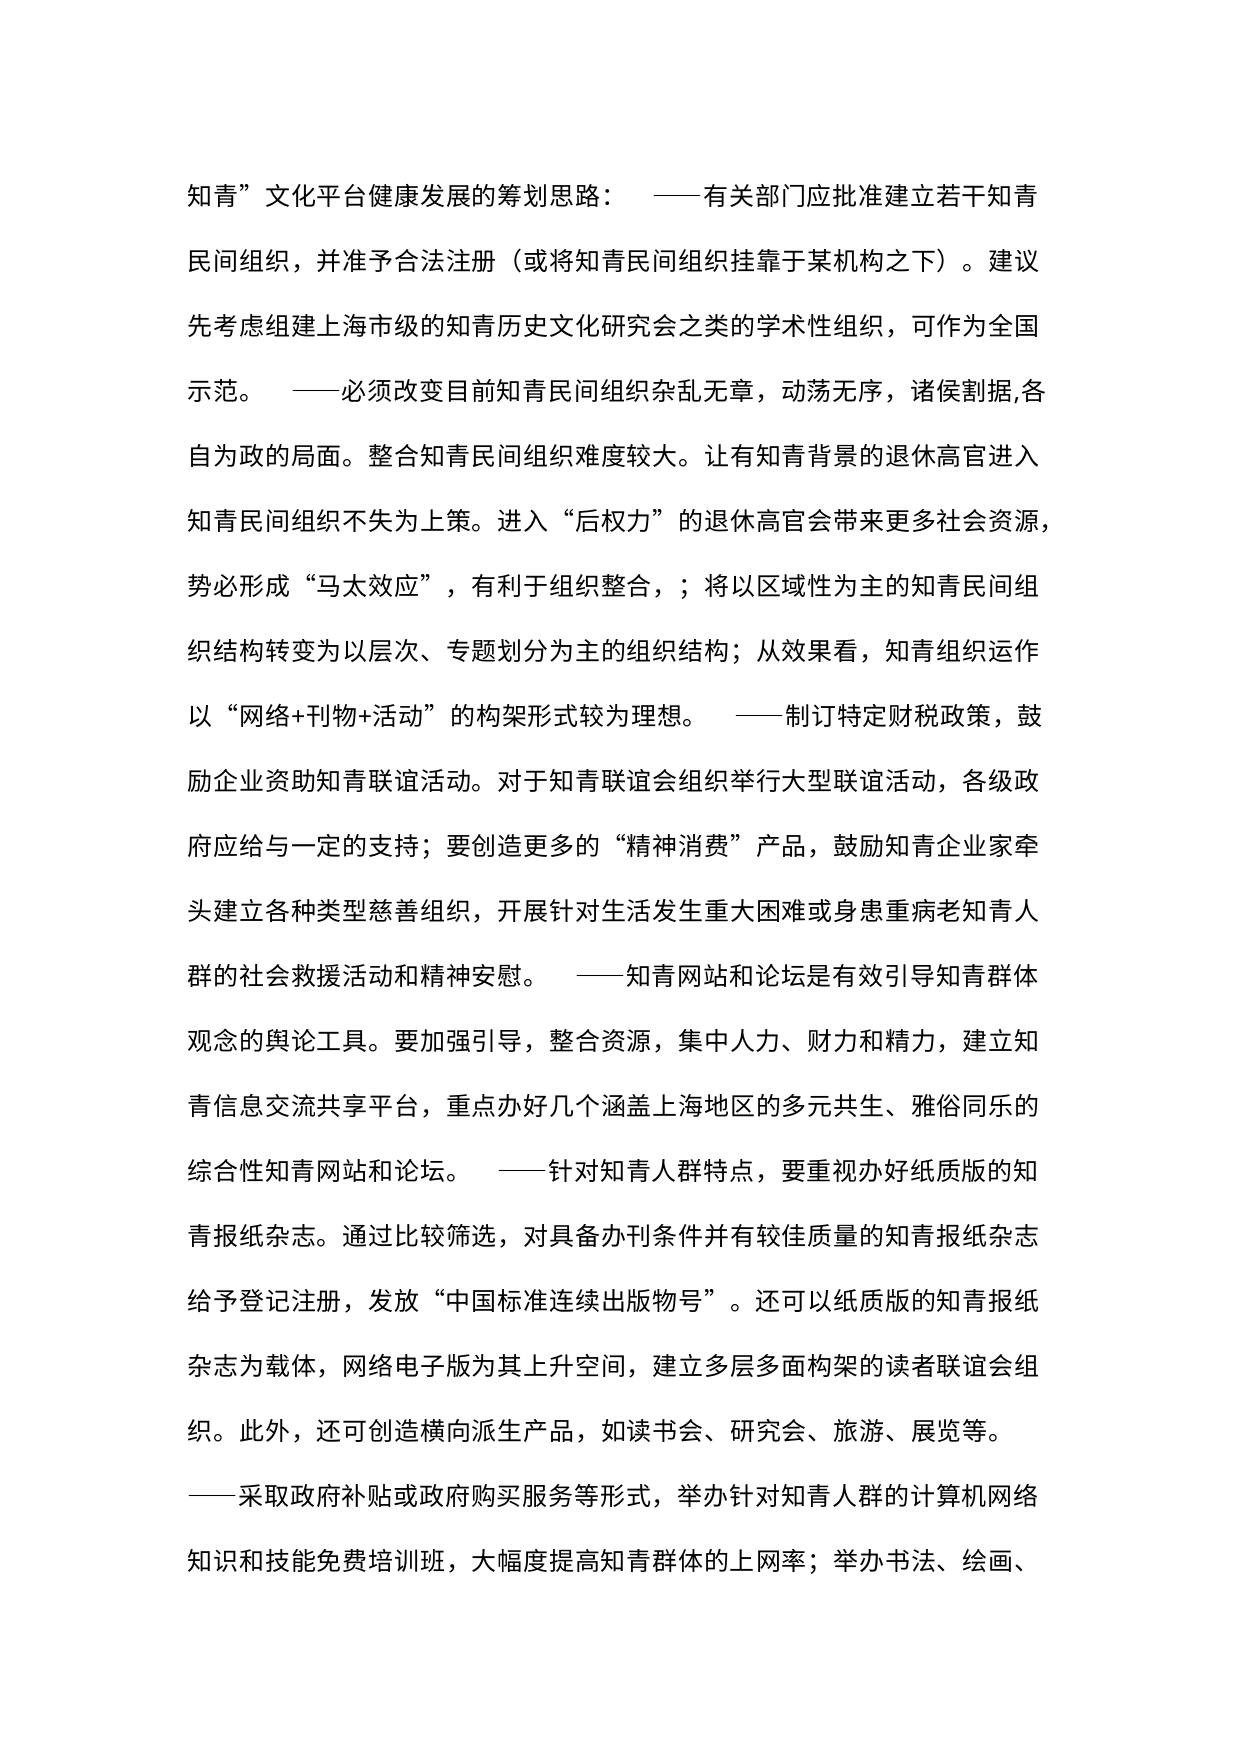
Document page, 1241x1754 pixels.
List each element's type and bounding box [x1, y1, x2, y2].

text [187, 162, 1053, 1592]
